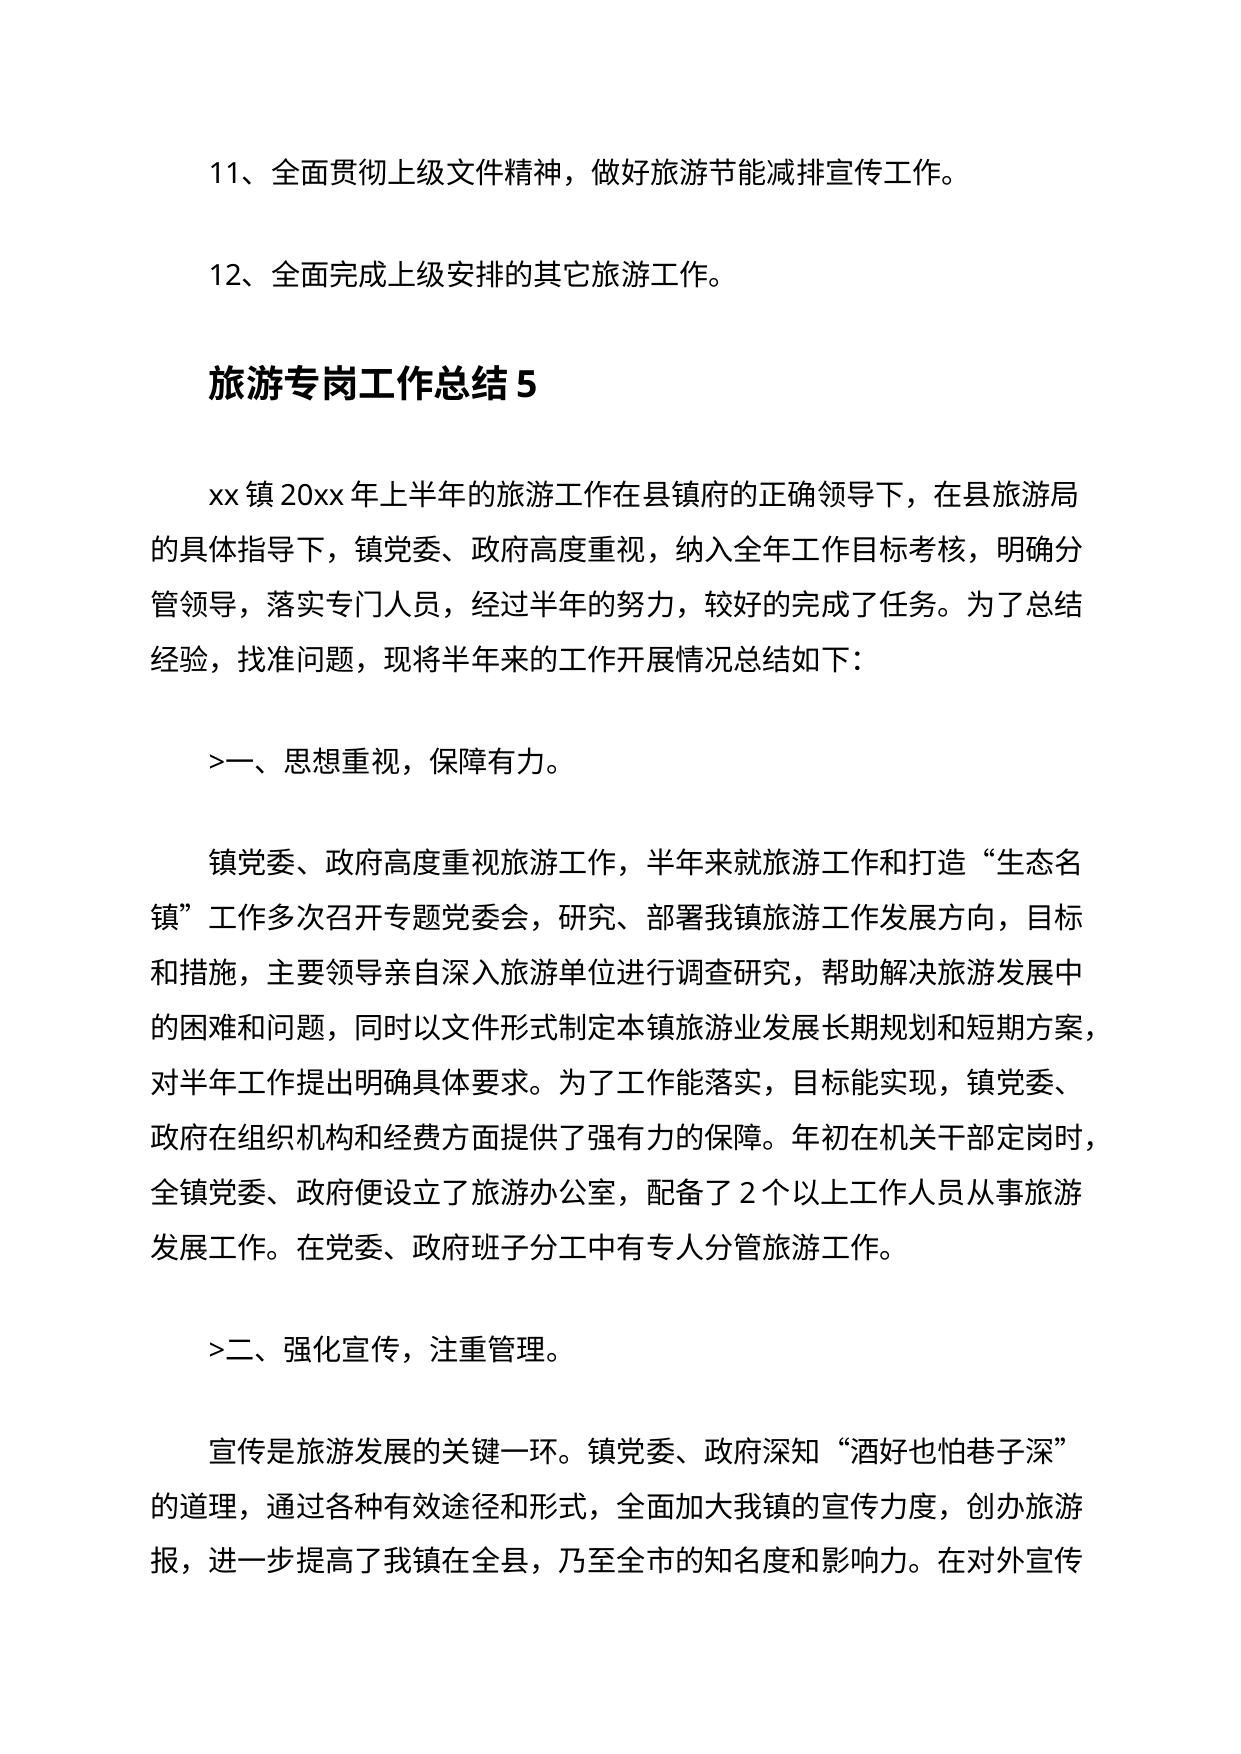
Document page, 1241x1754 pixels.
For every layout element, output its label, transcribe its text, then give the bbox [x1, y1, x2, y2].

text 12、全面完成上级安排的其它旅游工作。 [150, 252, 1090, 294]
text xx镇20xx年上半年的旅游工作在县镇府的正确领导下，在县旅游局的具体指导下，镇党委、政府高度重视，纳入全年工作目标考核，明确分管领导，落实专门人员，经过半年的努力，较好的完成了任务。为了总结经验，找准问题，现将半年来的工作开展情况总结如下： [150, 472, 1090, 679]
text >二、强化宣传，注重管理。 [150, 1326, 1090, 1369]
text 镇党委、政府高度重视旅游工作，半年来就旅游工作和打造“生态名镇”工作多次召开专题党委会，研究、部署我镇旅游工作发展方向，目标和措施，主要领导亲自深入旅游单位进行调查研究，帮助解决旅游发展中的困难和问题，同时以文件形式制定本镇旅游业发展长期规划和短期方案，对半年工作提出明确具体要求。为了工作能落实，目标能实现，镇党委、政府在组织机构和经费方面提供了强有力的保障。年初在机关干部定岗时，全镇党委、政府便设立了旅游办公室，配备了2个以上工作人员从事旅游发展工作。在党委、政府班子分工中有专人分管旅游工作。 [150, 840, 1090, 1267]
text 11、全面贯彻上级文件精神，做好旅游节能减排宣传工作。 [150, 150, 1090, 192]
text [150, 1428, 1090, 1580]
text 旅游专岗工作总结5 [150, 354, 1090, 408]
text >一、思想重视，保障有力。 [150, 738, 1090, 781]
